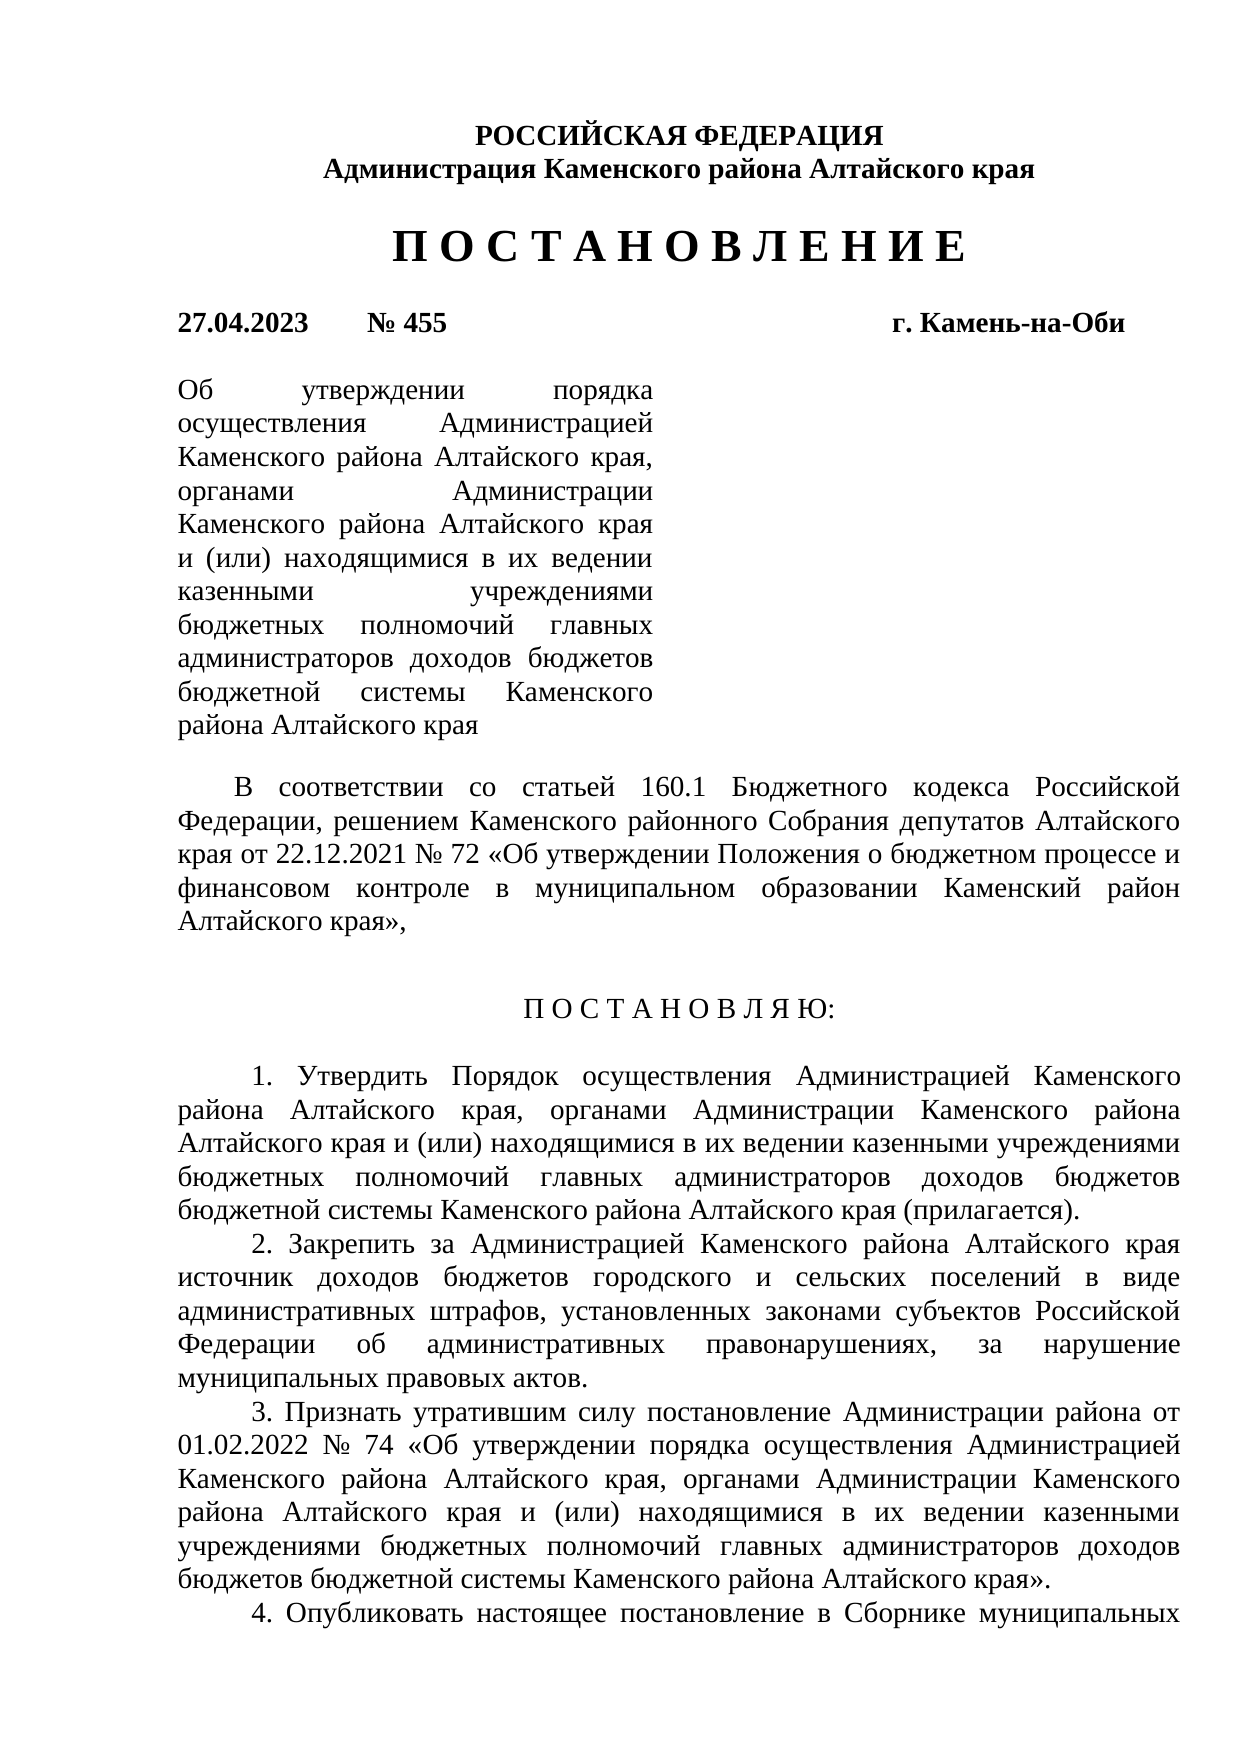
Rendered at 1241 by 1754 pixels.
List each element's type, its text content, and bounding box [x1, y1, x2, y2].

text 27.04.2023 № 455 г. Камень-на-Оби [177, 305, 1181, 338]
text В соответствии со статьей 160.1 Бюджетного кодекса Российской Федерации, решением Каменского районного Собрания депутатов Алтайского края от 22.12.2021 № 72 «Об утверждении Положения о бюджетном процессе и финансовом контроле в муниципальном образовании Каменский район Алтайского края», [177, 769, 1181, 937]
text 3. Признать утратившим силу постановление Администрации района от 01.02.2022 № 74 «Об утверждении порядка осуществления Администрацией Каменского района Алтайского края, органами Администрации Каменского района Алтайского края и (или) находящимися в их ведении казенными учреждениями бюджетных полномочий главных администраторов доходов бюджетов бюджетной системы Каменского района Алтайского края». [177, 1394, 1181, 1595]
text 1. Утвердить Порядок осуществления Администрацией Каменского района Алтайского края, органами Администрации Каменского района Алтайского края и (или) находящимися в их ведении казенными учреждениями бюджетных полномочий главных администраторов доходов бюджетов бюджетной системы Каменского района Алтайского края (прилагается). [177, 1058, 1181, 1226]
text П О С Т А Н О В Л Я Ю: [177, 991, 1181, 1025]
subtitle Администрация Каменского района Алтайского края [177, 152, 1181, 185]
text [177, 1595, 1181, 1628]
text 2. Закрепить за Администрацией Каменского района Алтайского края источник доходов бюджетов городского и сельских поселений в виде административных штрафов, установленных законами субъектов Российской Федерации об административных правонарушениях, за нарушение муниципальных правовых актов. [177, 1226, 1181, 1394]
subtitle П О С Т А Н О В Л Е Н И Е [177, 219, 1181, 271]
table_header Об утверждении порядка осуществления Администрацией Каменского района Алтайского края, органами Администрации Каменского района Алтайского края и (или) находящимися в их ведении казенными учреждениями бюджетных полномочий главных администраторов доходов бюджетов бюджетной системы Каменского района Алтайского края [166, 372, 664, 741]
title РОССИЙСКАЯ ФЕДЕРАЦИЯ [177, 118, 1181, 152]
